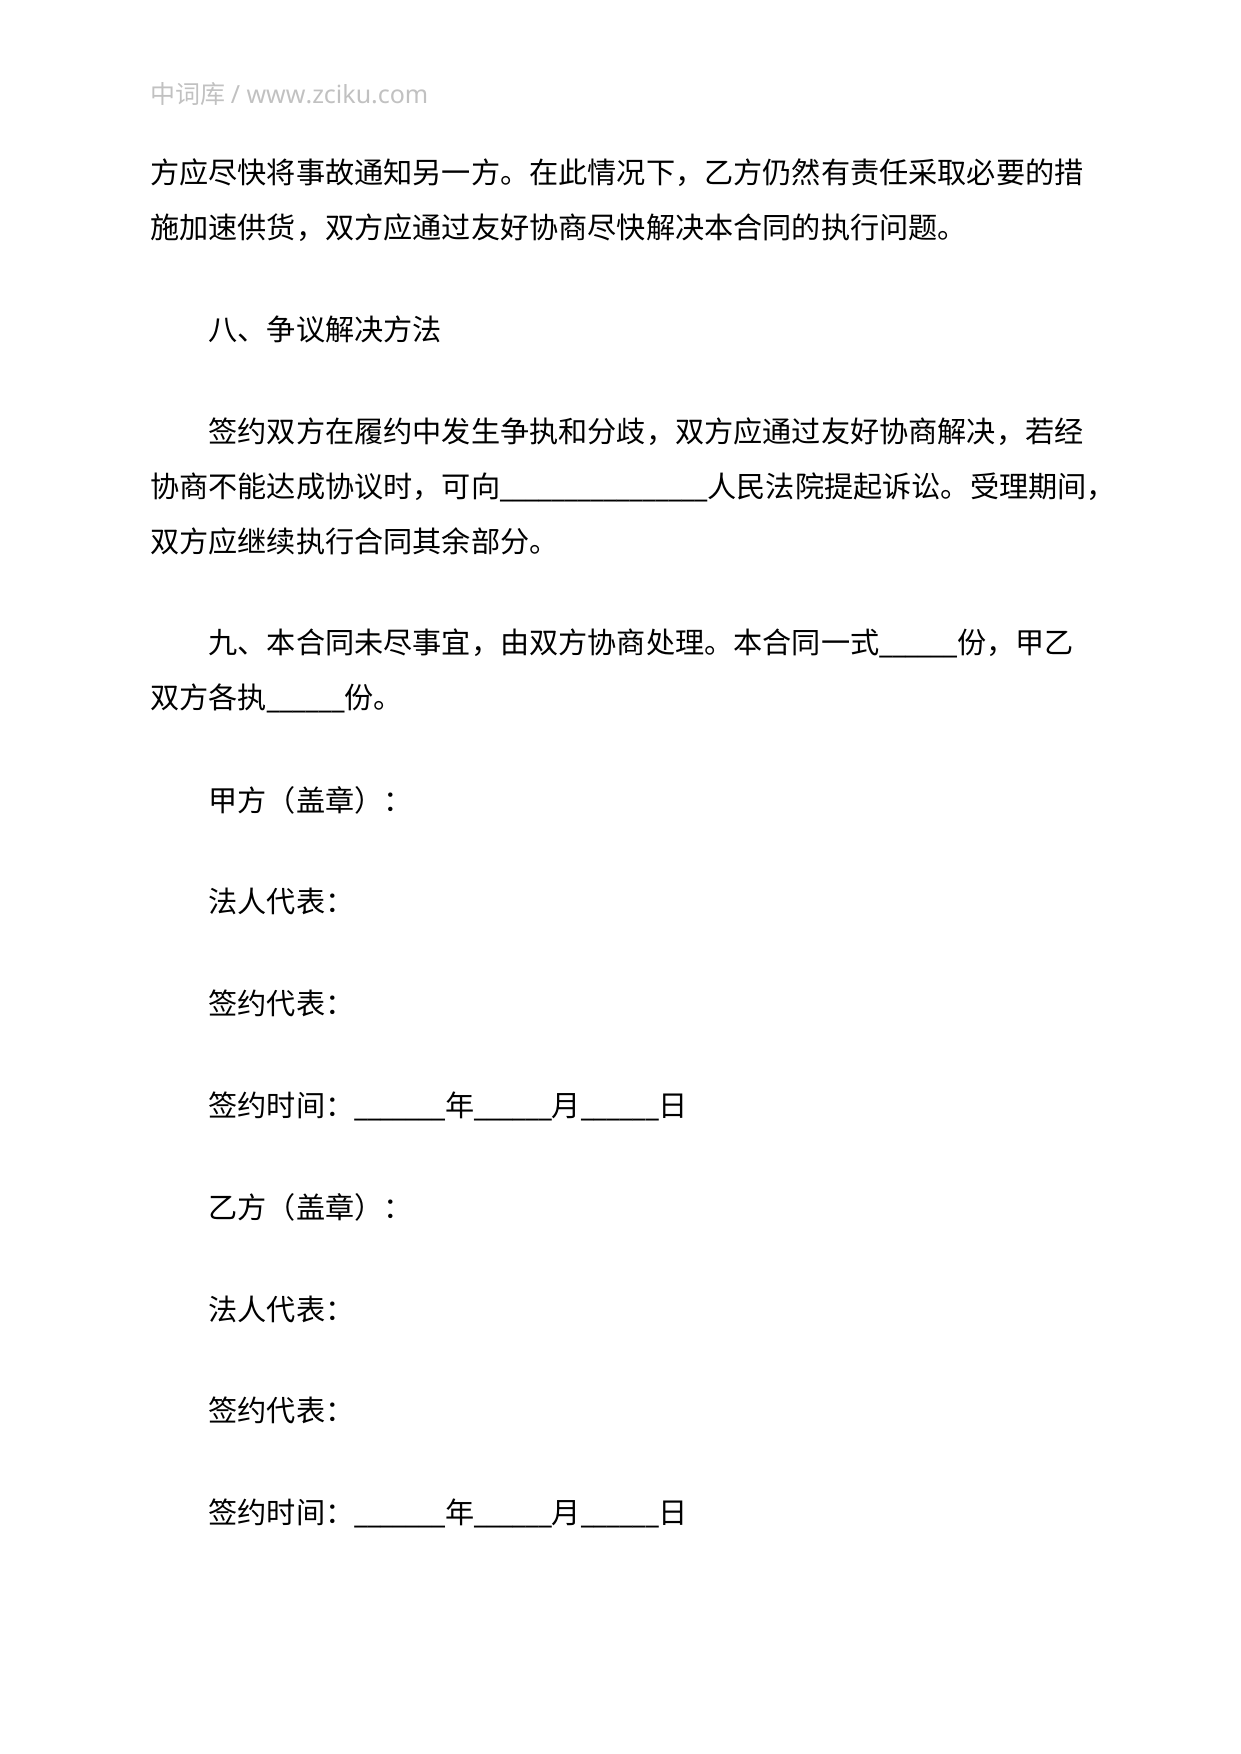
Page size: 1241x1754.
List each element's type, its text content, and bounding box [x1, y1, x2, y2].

text 乙方（盖章）： [150, 1184, 1090, 1227]
text 签约双方在履约中发生争执和分歧，双方应通过友好协商解决，若经协商不能达成协议时，可向________________人民法院提起诉讼。受理期间，双方应继续执行合同其余部分。 [150, 408, 1090, 561]
text 八、争议解决方法 [150, 307, 1090, 349]
text 九、本合同未尽事宜，由双方协商处理。本合同一式______份，甲乙双方各执______份。 [150, 620, 1090, 717]
text 法人代表： [150, 879, 1090, 921]
text 签约时间：_______年______月______日 [150, 1490, 1090, 1532]
text 签约代表： [150, 981, 1090, 1023]
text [150, 150, 1090, 247]
text 法人代表： [150, 1286, 1090, 1328]
text 签约代表： [150, 1388, 1090, 1430]
text 签约时间：_______年______月______日 [150, 1082, 1090, 1125]
text 甲方（盖章）： [150, 777, 1090, 819]
